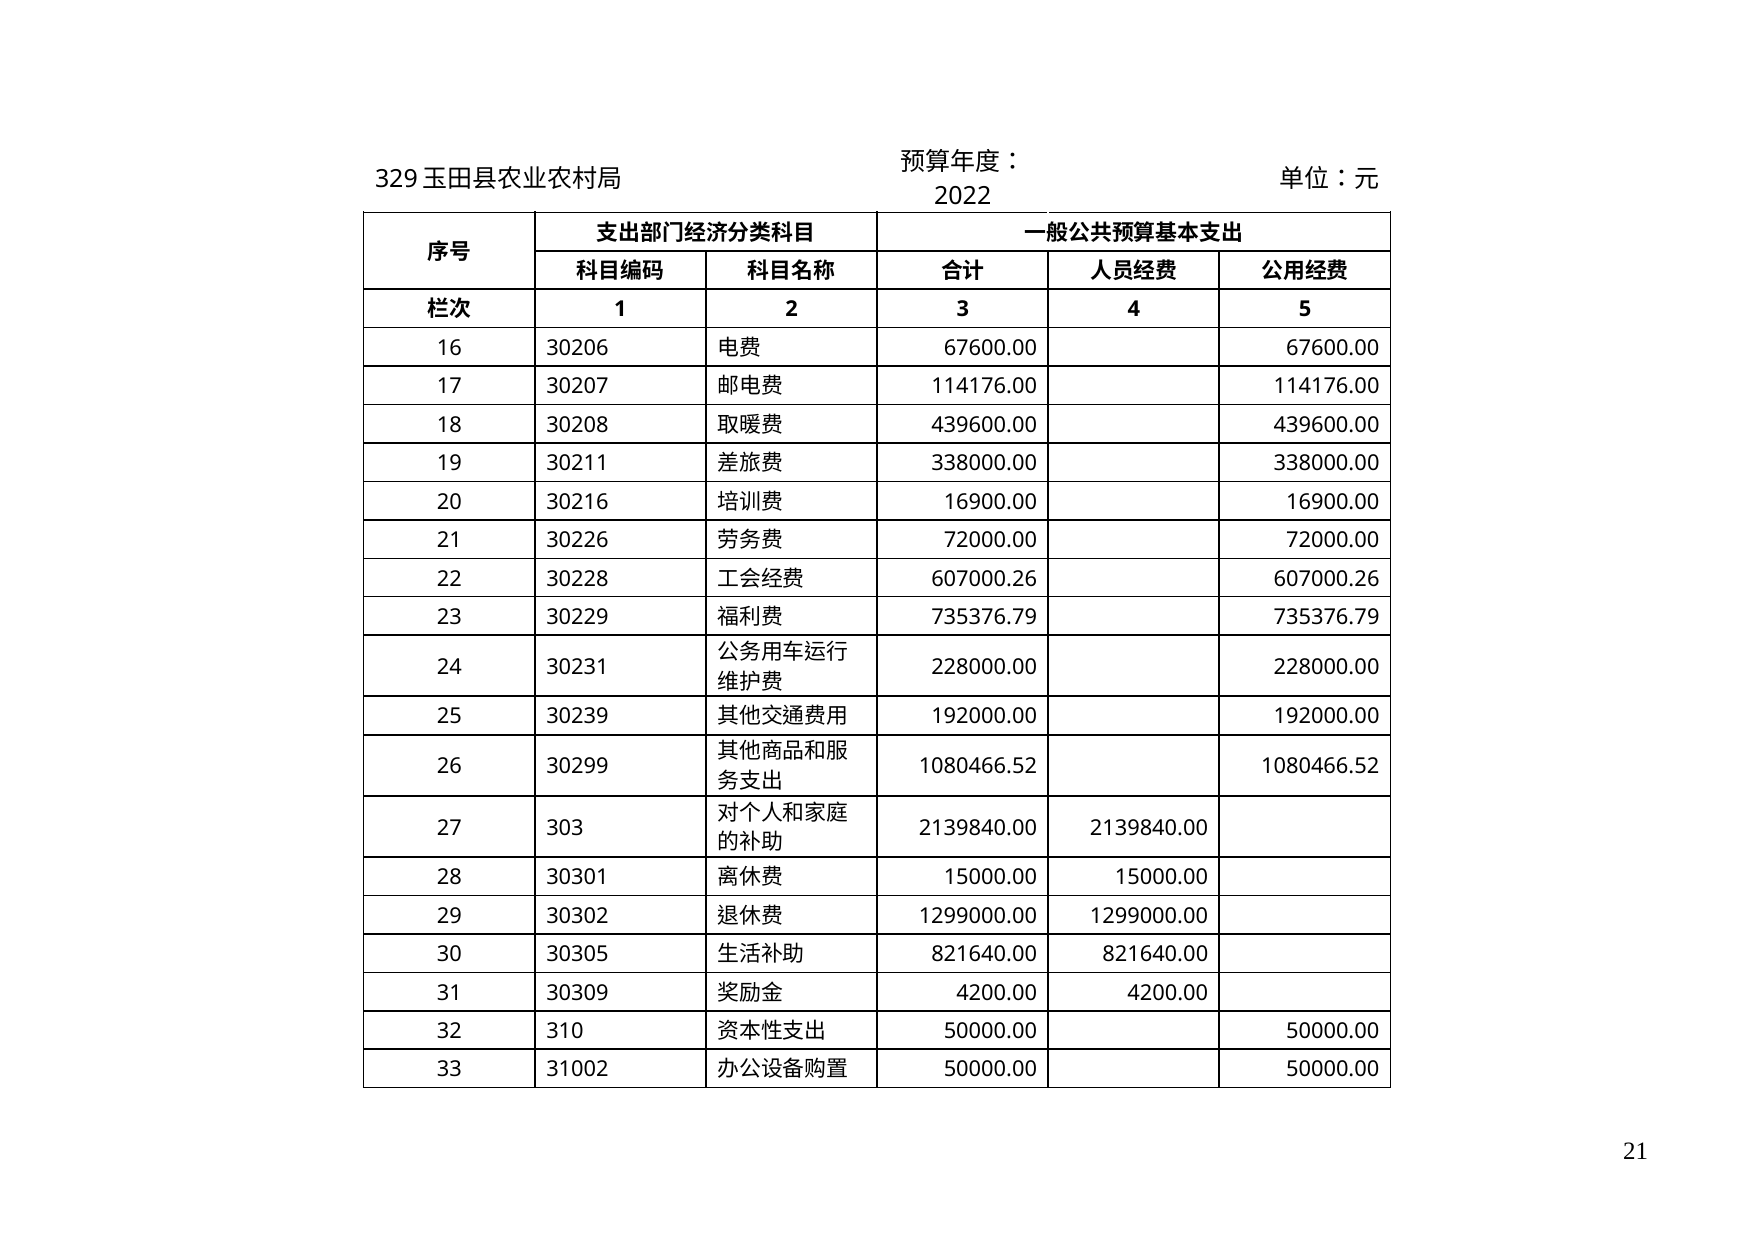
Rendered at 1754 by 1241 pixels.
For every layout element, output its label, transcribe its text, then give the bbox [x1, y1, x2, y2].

table_cell 序号 [364, 213, 534, 288]
table_cell [1049, 405, 1218, 442]
table_cell 15000.00 [878, 858, 1047, 894]
table_cell 50000.00 [1220, 1012, 1390, 1048]
table_cell 办公设备购置 [707, 1050, 876, 1087]
table_cell 劳务费 [707, 521, 876, 557]
table_cell 439600.00 [1220, 405, 1390, 442]
table_cell 公用经费 [1220, 252, 1390, 288]
table_cell 18 [364, 405, 534, 442]
table_cell [1049, 367, 1218, 404]
table_cell 退休费 [707, 896, 876, 933]
table_cell 电费 [707, 328, 876, 365]
table_header 单位：元 [1049, 143, 1390, 211]
table_cell 资本性支出 [707, 1012, 876, 1048]
table_cell 19 [364, 444, 534, 481]
table_cell 821640.00 [878, 935, 1047, 971]
table_cell 科目名称 [707, 252, 876, 288]
table_cell 其他交通费用 [707, 697, 876, 734]
table_cell [1049, 521, 1218, 557]
table_cell 24 [364, 636, 534, 695]
table_cell [1049, 736, 1218, 795]
table_cell 67600.00 [878, 328, 1047, 365]
table_cell 其他商品和服务支出 [707, 736, 876, 795]
table_cell 27 [364, 797, 534, 856]
table_cell 338000.00 [878, 444, 1047, 481]
table_cell 栏次 [364, 290, 534, 327]
table_cell [1049, 444, 1218, 481]
table_cell [1049, 636, 1218, 695]
table_cell 取暖费 [707, 405, 876, 442]
table_cell 1080466.52 [878, 736, 1047, 795]
table_cell 72000.00 [878, 521, 1047, 557]
table_cell 1080466.52 [1220, 736, 1390, 795]
table_cell 2139840.00 [1049, 797, 1218, 856]
table_cell 23 [364, 597, 534, 634]
table_cell 16 [364, 328, 534, 365]
table_cell 公务用车运行维护费 [707, 636, 876, 695]
table_cell 192000.00 [1220, 697, 1390, 734]
table_cell 培训费 [707, 482, 876, 519]
table_cell 338000.00 [1220, 444, 1390, 481]
table_cell [1049, 1012, 1218, 1048]
table_cell 30309 [536, 973, 705, 1010]
table_cell 15000.00 [1049, 858, 1218, 894]
table_cell 30301 [536, 858, 705, 894]
table_cell 16900.00 [878, 482, 1047, 519]
table_cell 2139840.00 [878, 797, 1047, 856]
table_cell [1220, 935, 1390, 971]
table_cell 50000.00 [1220, 1050, 1390, 1087]
table_cell 439600.00 [878, 405, 1047, 442]
table_cell 人员经费 [1049, 252, 1218, 288]
table_cell [1220, 973, 1390, 1010]
table_cell 30 [364, 935, 534, 971]
table_cell [1220, 797, 1390, 856]
table_cell 对个人和家庭的补助 [707, 797, 876, 856]
table_cell 支出部门经济分类科目 [536, 213, 876, 250]
table_cell 310 [536, 1012, 705, 1048]
table_cell 30228 [536, 559, 705, 596]
table_cell 工会经费 [707, 559, 876, 596]
table_cell 821640.00 [1049, 935, 1218, 971]
table_cell [1049, 1050, 1218, 1087]
table_cell 16900.00 [1220, 482, 1390, 519]
table_cell 30208 [536, 405, 705, 442]
table_cell 32 [364, 1012, 534, 1048]
table_cell 1 [536, 290, 705, 327]
table_cell 邮电费 [707, 367, 876, 404]
table_cell 奖励金 [707, 973, 876, 1010]
table_cell 31 [364, 973, 534, 1010]
table_cell 30231 [536, 636, 705, 695]
table_cell 72000.00 [1220, 521, 1390, 557]
table_cell [1049, 697, 1218, 734]
table_cell 33 [364, 1050, 534, 1087]
table_cell 67600.00 [1220, 328, 1390, 365]
table_cell 3 [878, 290, 1047, 327]
table_cell 25 [364, 697, 534, 734]
table_cell 30302 [536, 896, 705, 933]
table_cell 30206 [536, 328, 705, 365]
table_cell 差旅费 [707, 444, 876, 481]
table_cell 228000.00 [1220, 636, 1390, 695]
table_header 329玉田县农业农村局 [364, 143, 876, 211]
table_cell [1049, 328, 1218, 365]
table_cell 26 [364, 736, 534, 795]
table_cell 50000.00 [878, 1050, 1047, 1087]
table_cell 科目编码 [536, 252, 705, 288]
table_cell 一般公共预算基本支出 [878, 213, 1390, 250]
table_cell [1049, 597, 1218, 634]
table_cell 114176.00 [878, 367, 1047, 404]
table_cell 4200.00 [878, 973, 1047, 1010]
table_cell [1049, 482, 1218, 519]
table_cell 1299000.00 [1049, 896, 1218, 933]
table_cell 4 [1049, 290, 1218, 327]
table_cell 5 [1220, 290, 1390, 327]
table_cell 28 [364, 858, 534, 894]
table_cell 303 [536, 797, 705, 856]
table_header 预算年度：2022 [878, 143, 1047, 211]
table_cell 30299 [536, 736, 705, 795]
table_cell 22 [364, 559, 534, 596]
table_cell 17 [364, 367, 534, 404]
table_cell 607000.26 [878, 559, 1047, 596]
table_cell 114176.00 [1220, 367, 1390, 404]
table_cell 2 [707, 290, 876, 327]
table_cell 生活补助 [707, 935, 876, 971]
table_cell 31002 [536, 1050, 705, 1087]
table_cell 30229 [536, 597, 705, 634]
table_cell 30211 [536, 444, 705, 481]
table_cell 1299000.00 [878, 896, 1047, 933]
table_cell 福利费 [707, 597, 876, 634]
table_cell 4200.00 [1049, 973, 1218, 1010]
table_cell 607000.26 [1220, 559, 1390, 596]
table_cell [1220, 858, 1390, 894]
table_cell 228000.00 [878, 636, 1047, 695]
table_cell 30226 [536, 521, 705, 557]
table_cell 30216 [536, 482, 705, 519]
table_cell 192000.00 [878, 697, 1047, 734]
table_cell 30207 [536, 367, 705, 404]
table_cell 735376.79 [1220, 597, 1390, 634]
table_cell 29 [364, 896, 534, 933]
table_cell 50000.00 [878, 1012, 1047, 1048]
table_cell 30305 [536, 935, 705, 971]
table_cell 21 [364, 521, 534, 557]
table_cell 735376.79 [878, 597, 1047, 634]
table_cell 离休费 [707, 858, 876, 894]
table_cell 30239 [536, 697, 705, 734]
table_cell 合计 [878, 252, 1047, 288]
table_cell 20 [364, 482, 534, 519]
table_cell [1220, 896, 1390, 933]
table_cell [1049, 559, 1218, 596]
